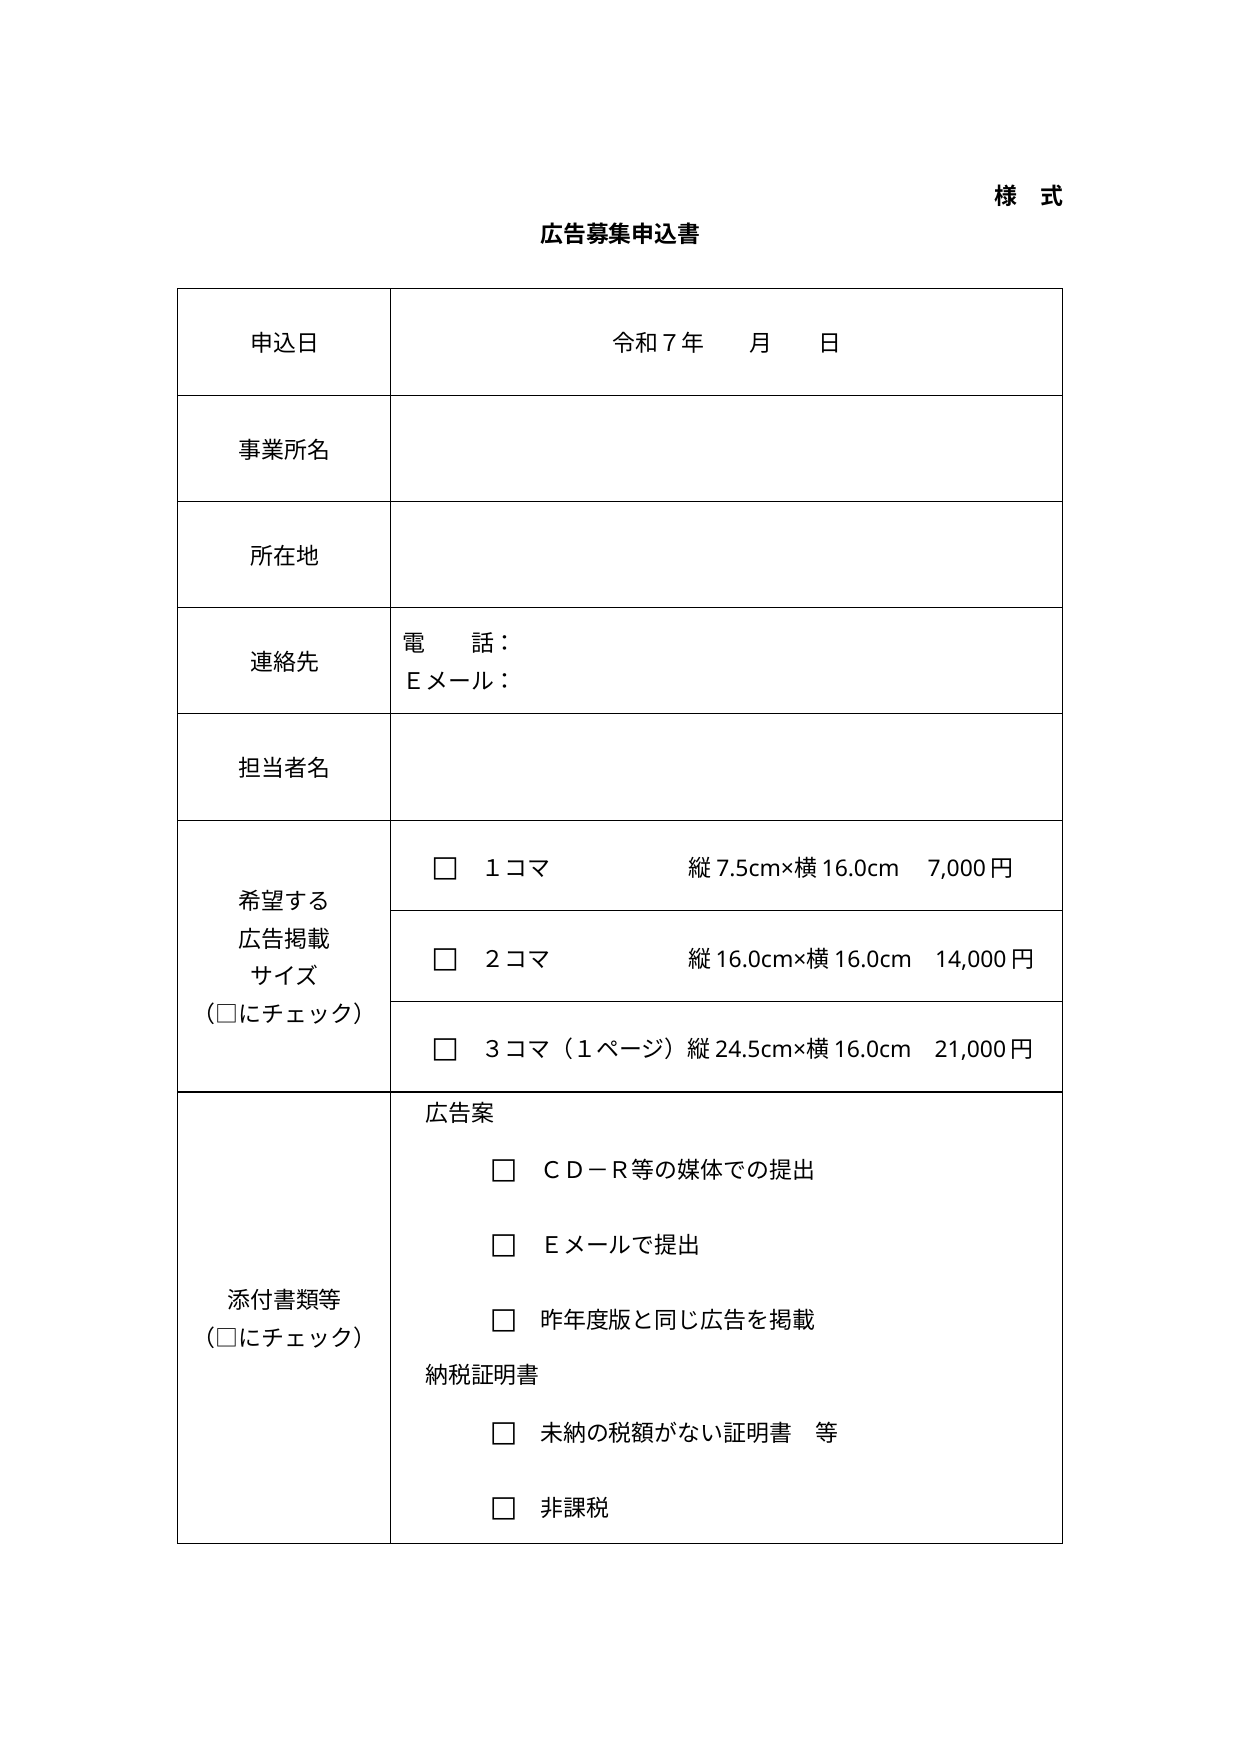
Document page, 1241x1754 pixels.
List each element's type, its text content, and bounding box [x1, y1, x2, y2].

table_cell □ ２コマ 縦16.0cm×横16.0cm 14,000円 [391, 911, 1062, 1001]
table_cell [391, 396, 1062, 501]
table_cell □ ３コマ（１ページ）縦24.5cm×横16.0cm 21,000円 [391, 1002, 1062, 1091]
table_cell 広告案 □ ＣＤ－Ｒ等の媒体での提出 □ Ｅメールで提出 □ 昨年度版と同じ広告を掲載 納税証明書 □ 未納の税額がない証明書 等 □ 非課税 [391, 1093, 1062, 1542]
table_cell 所在地 [178, 502, 390, 607]
text 広告募集申込書 [177, 213, 1063, 251]
table_cell [391, 502, 1062, 607]
table_cell [391, 714, 1062, 819]
table_header 申込日 [178, 289, 390, 394]
text 様 式 [177, 176, 1063, 213]
table_cell □ １コマ 縦 7.5cm×横16.0cm 7,000円 [391, 821, 1062, 910]
table_cell 希望する 広告掲載 サイズ （□にチェック） [178, 821, 390, 1091]
table_cell 添付書類等 （□にチェック） [178, 1093, 390, 1542]
table_cell 連絡先 [178, 608, 390, 713]
table_cell 事業所名 [178, 396, 390, 501]
table_cell 担当者名 [178, 714, 390, 819]
table_header 令和７年 月 日 [391, 289, 1062, 394]
table_cell 電 話： Ｅメール： [391, 608, 1062, 713]
